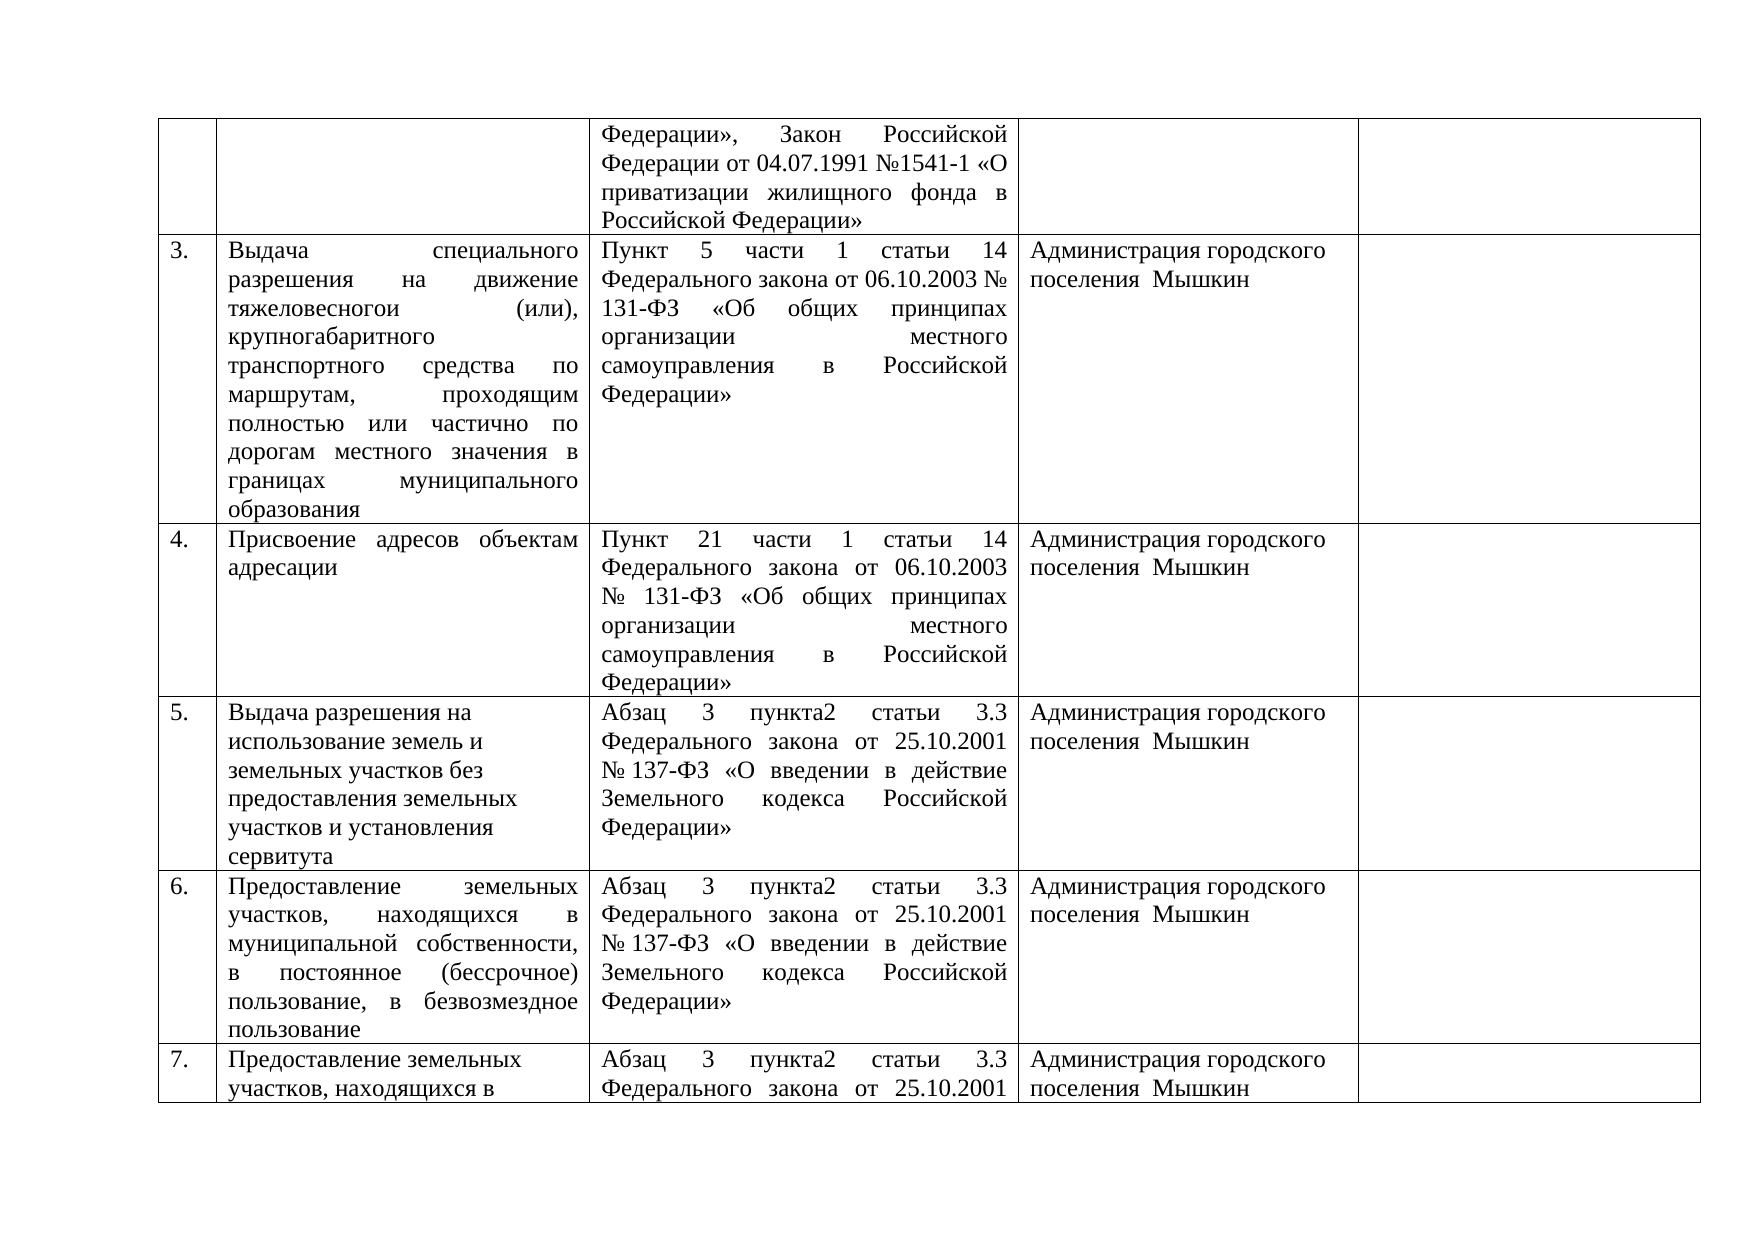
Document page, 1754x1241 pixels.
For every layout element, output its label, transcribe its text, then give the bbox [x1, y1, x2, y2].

table_cell Выдача разрешения на использование земель и земельных участков без предоставления земельных участков и установления сервитута [217, 697, 589, 870]
table_cell [1359, 871, 1700, 1043]
table_cell Администрация городского поселения Мышкин [1019, 697, 1358, 870]
table_cell Предоставление земельных участков, находящихся в муниципальной собственности, в постоянное (бессрочное) пользование, в безвозмездное пользование [217, 871, 589, 1043]
table_cell 4. [159, 524, 216, 696]
table_cell [1359, 119, 1700, 234]
table_cell 6. [159, 871, 216, 1043]
table_cell [1359, 697, 1700, 870]
table_cell 5. [159, 697, 216, 870]
table_cell Абзац 3 пункта2 статьи 3.3 Федерального закона от 25.10.2001 № 137-ФЗ «О введении в действие Земельного кодекса Российской Федерации» [590, 697, 1018, 870]
table_cell Абзац 3 пункта2 статьи 3.3 Федерального закона от 25.10.2001 № 137-ФЗ «О введении в действие Земельного кодекса Российской Федерации» [590, 871, 1018, 1043]
table_cell Пункт 5 части 1 статьи 14 Федерального закона от 06.10.2003 № 131-ФЗ «Об общих принципах организации местного самоуправления в Российской Федерации» [590, 235, 1018, 523]
table_cell [1359, 1044, 1700, 1102]
table_cell Пункт 21 части 1 статьи 14 Федерального закона от 06.10.2003 № 131-ФЗ «Об общих принципах организации местного самоуправления в Российской Федерации» [590, 524, 1018, 696]
table_cell Присвоение адресов объектам адресации [217, 524, 589, 696]
table_cell Администрация городского поселения Мышкин [1019, 235, 1358, 523]
table_cell [1359, 235, 1700, 523]
table_cell 3. [159, 235, 216, 523]
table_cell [217, 1044, 589, 1102]
table_cell 2. [159, 119, 216, 234]
table_cell Администрация городского поселения Мышкин [1019, 871, 1358, 1043]
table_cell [590, 1044, 1018, 1102]
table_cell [1019, 119, 1358, 234]
table_cell Администрация городского поселения Мышкин [1019, 524, 1358, 696]
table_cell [217, 119, 589, 234]
table_cell 7. [159, 1044, 216, 1102]
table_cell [1019, 1044, 1358, 1102]
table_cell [590, 119, 1018, 234]
table_cell Выдача специального разрешения на движение тяжеловесногои (или), крупногабаритного транспортного средства по маршрутам, проходящим полностью или частично по дорогам местного значения в границах муниципального образования [217, 235, 589, 523]
table_cell [1359, 524, 1700, 696]
